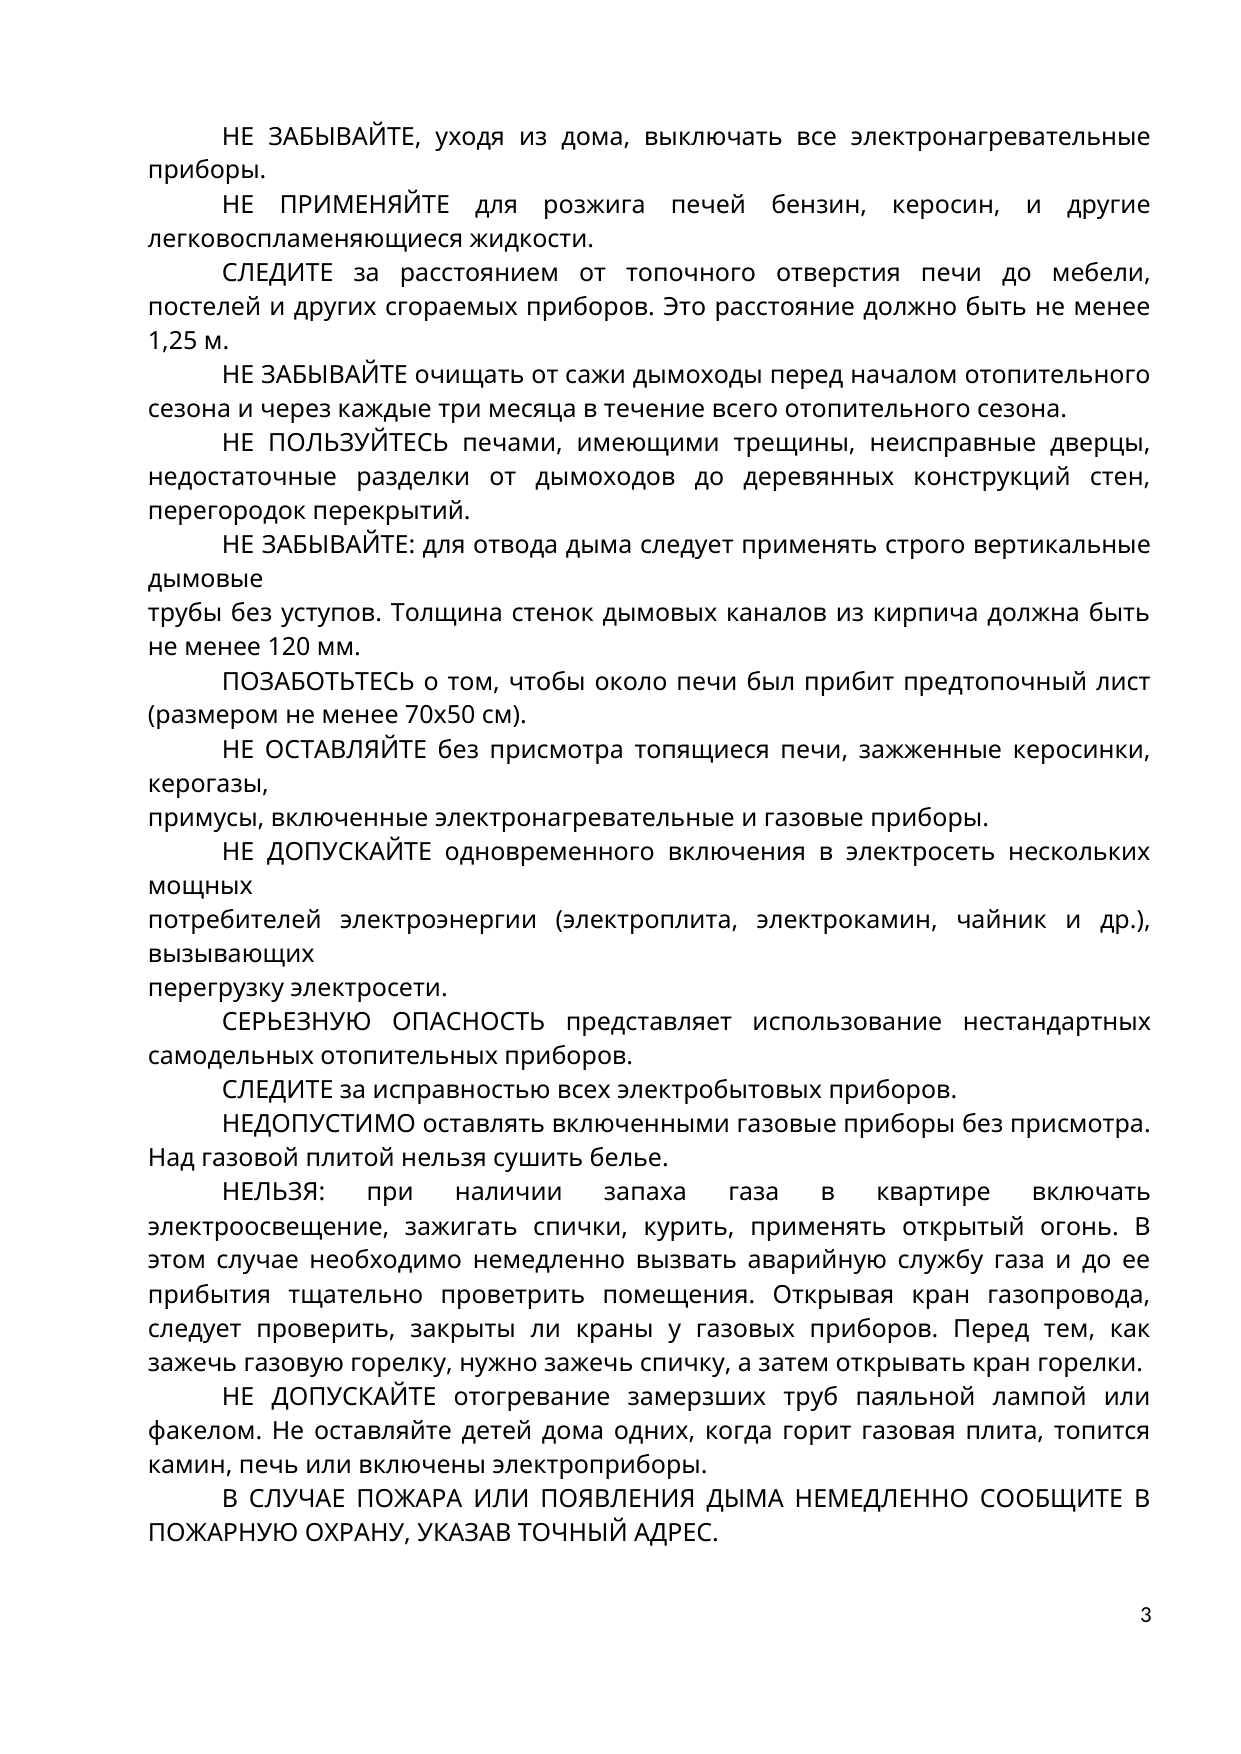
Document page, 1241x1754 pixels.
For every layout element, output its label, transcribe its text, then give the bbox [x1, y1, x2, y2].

text СЛЕДИТЕ за расстоянием от топочного отверстия печи до мебели, постелей и других сгораемых приборов. Это расстояние должно быть не менее 1,25 м. [148, 254, 1152, 357]
text НЕ ДОПУСКАЙТЕ отогревание замерзших труб паяльной лампой или факелом. Не оставляйте детей дома одних, когда горит газовая плита, топится камин, печь или включены электроприборы. [148, 1378, 1152, 1481]
text ПОЗАБОТЬТЕСЬ о том, чтобы около печи был прибит предтопочный лист (размером не менее 70х50 см). [148, 663, 1152, 731]
text В СЛУЧАЕ ПОЖАРА ИЛИ ПОЯВЛЕНИЯ ДЫМА НЕМЕДЛЕННО СООБЩИТЕ В ПОЖАРНУЮ ОХРАНУ, УКАЗАВ ТОЧНЫЙ АДРЕС. [148, 1481, 1152, 1549]
text СЕРЬЕЗНУЮ ОПАСНОСТЬ представляет использование нестандартных самодельных отопительных приборов. [148, 1004, 1152, 1072]
text НЕ ДОПУСКАЙТЕ одновременного включения в электросеть нескольких мощных [148, 833, 1152, 902]
text НЕ ПРИМЕНЯЙТЕ для розжига печей бензин, керосин, и другие легковоспламеняющиеся жидкости. [148, 186, 1152, 254]
text перегрузку электросети. [148, 970, 1152, 1004]
text потребителей электроэнергии (электроплита, электрокамин, чайник и др.), вызывающих [148, 902, 1152, 970]
text НЕ ЗАБЫВАЙТЕ: для отвода дыма следует применять строго вертикальные дымовые [148, 527, 1152, 595]
text НЕ ЗАБЫВАЙТЕ, уходя из дома, выключать все электронагревательные приборы. [148, 118, 1152, 186]
text НЕДОПУСТИМО оставлять включенными газовые приборы без присмотра. Над газовой плитой нельзя сушить белье. [148, 1106, 1152, 1174]
text трубы без уступов. Толщина стенок дымовых каналов из кирпича должна быть не менее 120 мм. [148, 595, 1152, 663]
text НЕ ПОЛЬЗУЙТЕСЬ печами, имеющими трещины, неисправные дверцы, недостаточные разделки от дымоходов до деревянных конструкций стен, перегородок перекрытий. [148, 425, 1152, 527]
text НЕЛЬЗЯ: при наличии запаха газа в квартире включать электроосвещение, зажигать спички, курить, применять открытый огонь. В этом случае необходимо немедленно вызвать аварийную службу газа и до ее прибытия тщательно проветрить помещения. Открывая кран газопровода, следует проверить, закрыты ли краны у газовых приборов. Перед тем, как зажечь газовую горелку, нужно зажечь спичку, а затем открывать кран горелки. [148, 1174, 1152, 1378]
text СЛЕДИТЕ за исправностью всех электробытовых приборов. [148, 1072, 1152, 1106]
text примусы, включенные электронагревательные и газовые приборы. [148, 799, 1152, 833]
text НЕ ОСТАВЛЯЙТЕ без присмотра топящиеся печи, зажженные керосинки, керогазы, [148, 731, 1152, 799]
text НЕ ЗАБЫВАЙТЕ очищать от сажи дымоходы перед началом отопительного сезона и через каждые три месяца в течение всего отопительного сезона. [148, 357, 1152, 425]
